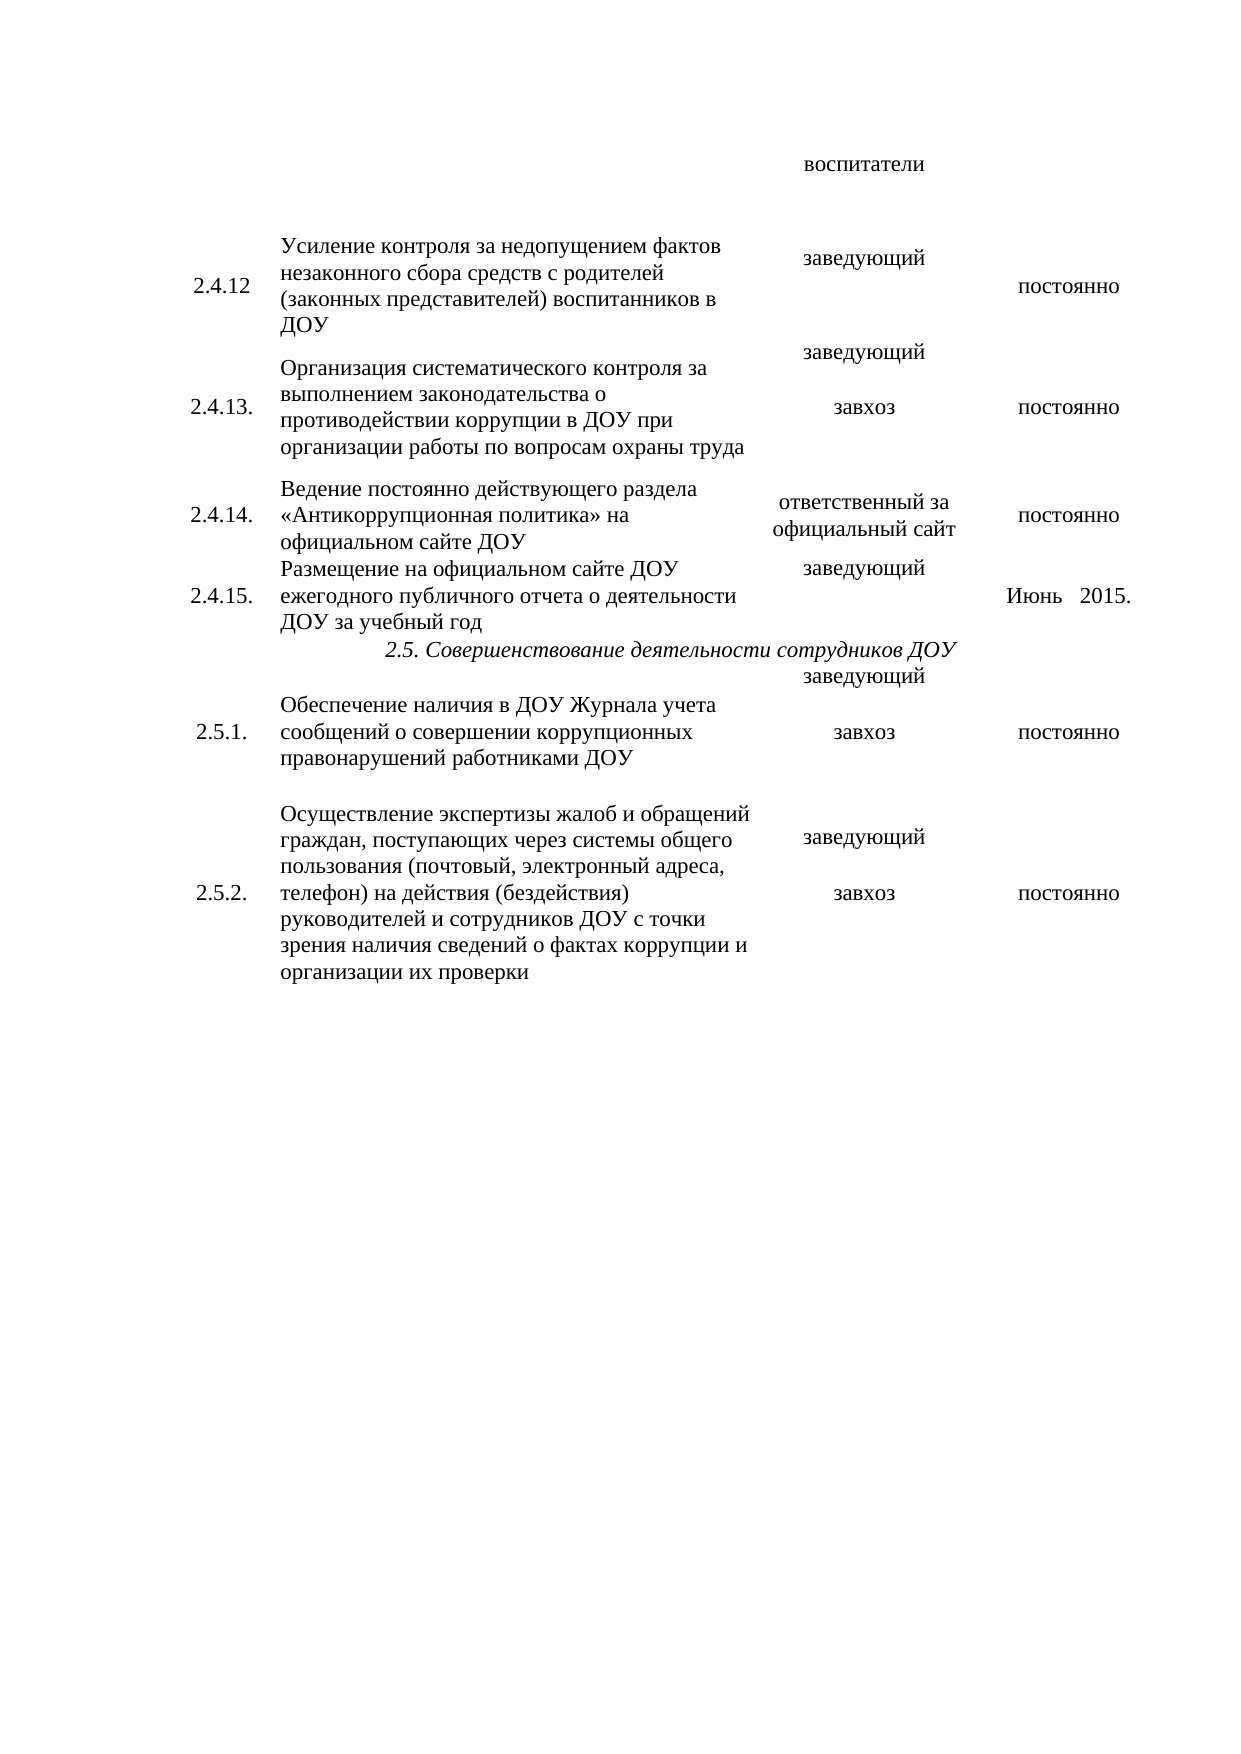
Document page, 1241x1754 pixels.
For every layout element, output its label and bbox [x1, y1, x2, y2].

table_cell [174, 118, 1148, 1014]
